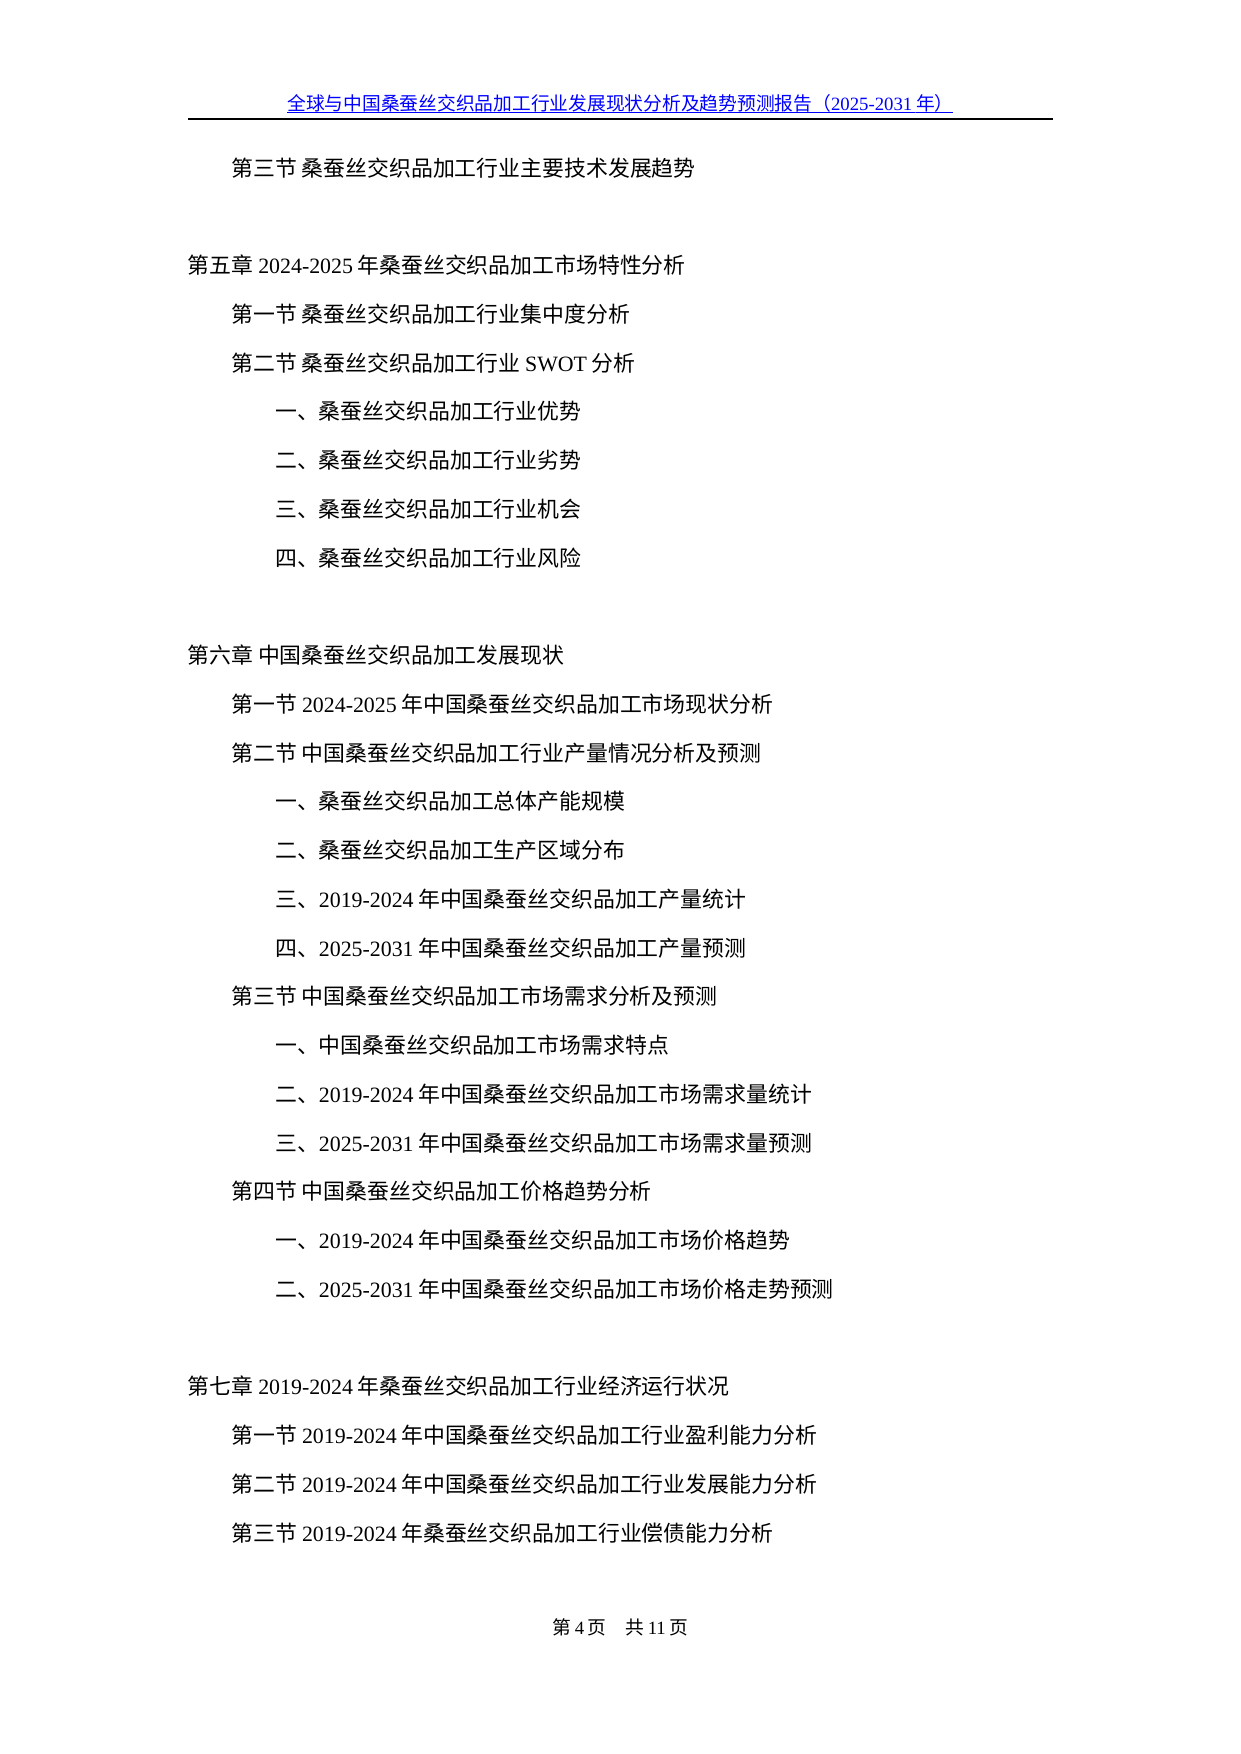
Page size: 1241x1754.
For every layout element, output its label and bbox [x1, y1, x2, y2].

text [187, 150, 1053, 1548]
